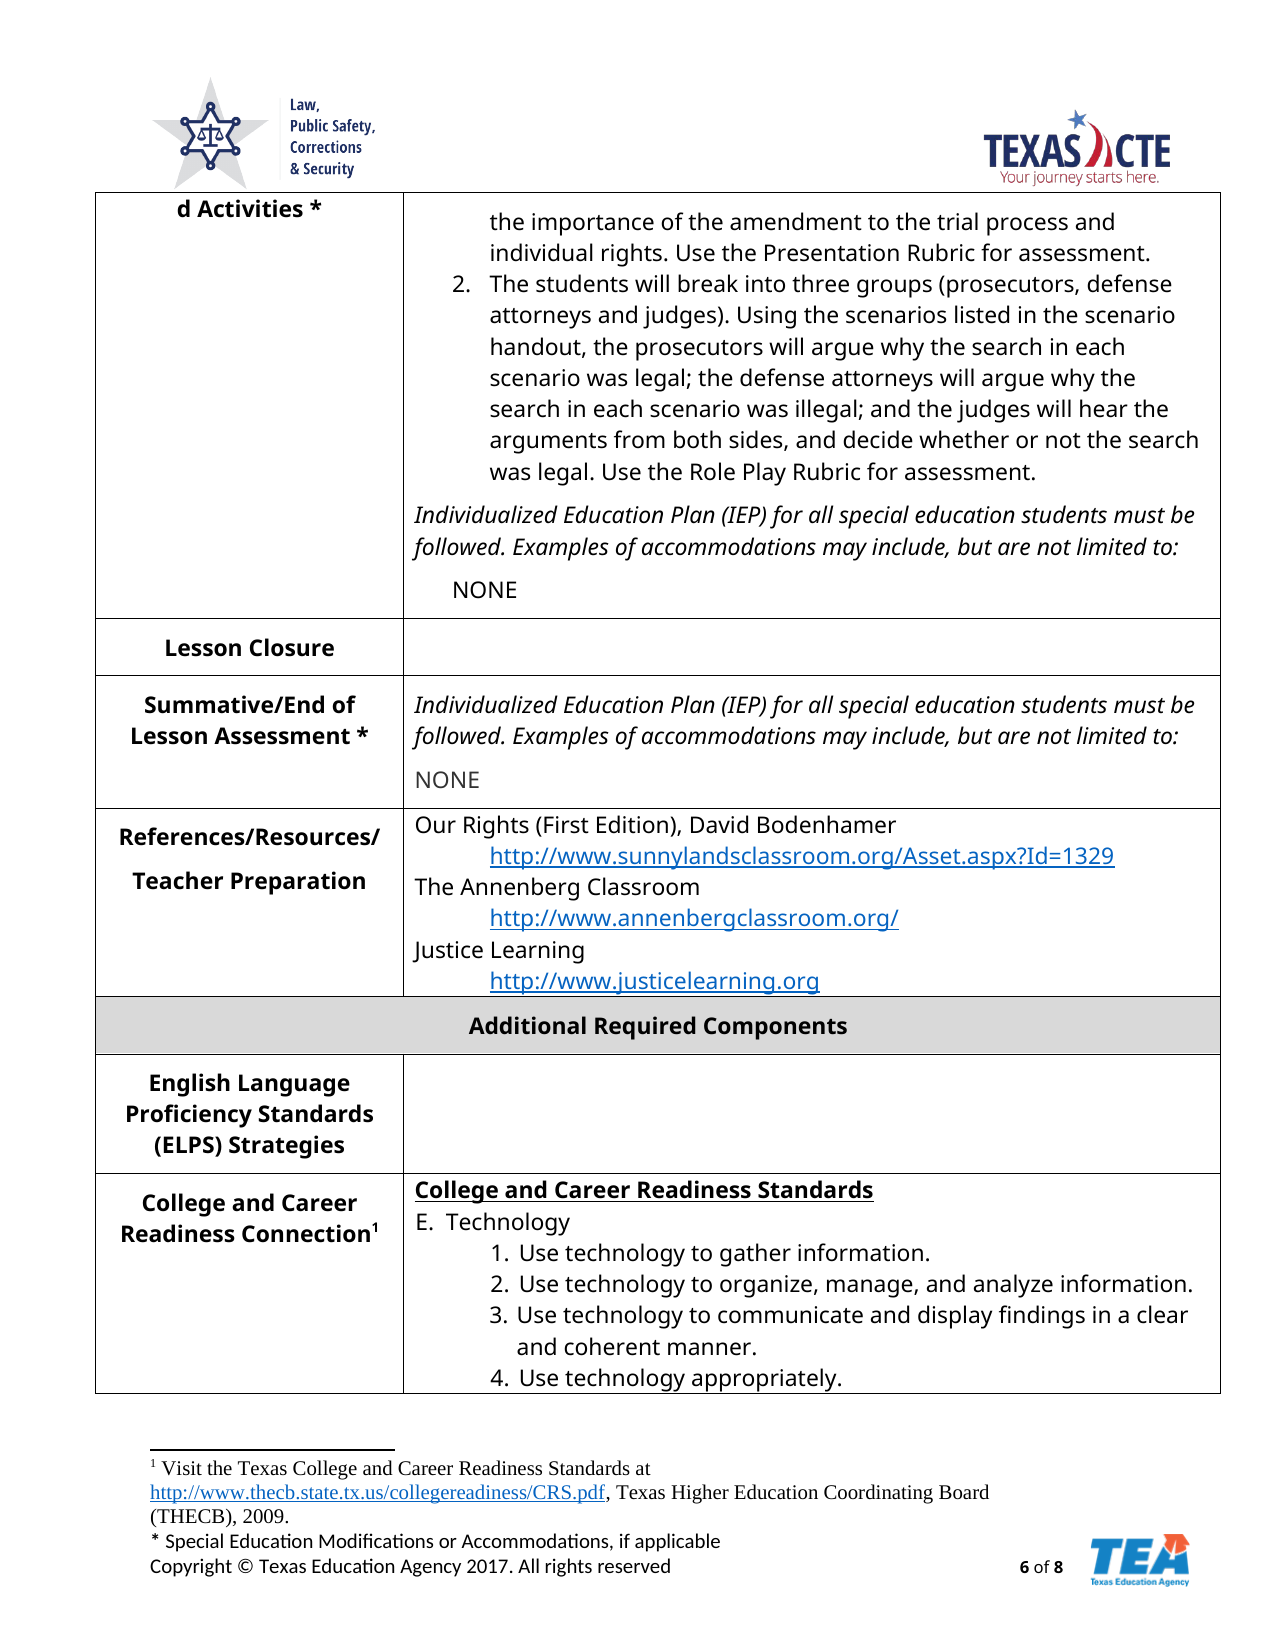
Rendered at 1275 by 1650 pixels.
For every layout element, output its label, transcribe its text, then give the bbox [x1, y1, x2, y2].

table_cell Summative/End of Lesson Assessment * [96, 676, 403, 808]
table_cell Lesson Closure [96, 619, 403, 675]
table_cell [404, 1055, 1220, 1173]
table_cell College and Career Readiness Connection [96, 1174, 403, 1393]
table_cell References/Resources/ Teacher Preparation [96, 809, 403, 996]
picture [150, 75, 394, 192]
table_cell Our Rights (First Edition), David Bodenhamer http://www.sunnylandsclassroom.org/Asset.aspx?Id=1329 The Annenberg Classroom http://www.annenbergclassroom.org/ Justice Learning http://www.justicelearning.org [404, 809, 1220, 996]
picture [1090, 1534, 1190, 1587]
table_cell Individualized Education Plan (IEP) for all special education students must be followed. Examples of accommodations may include, but are not limited to: NONE [404, 676, 1220, 808]
table_cell English Language Proficiency Standards (ELPS) Strategies [96, 1055, 403, 1173]
table_cell Additional Required Components [96, 997, 1220, 1053]
table_cell Independent Practice/Laboratory Experience/Differentiated Activities * [96, 193, 403, 618]
table_cell [404, 619, 1220, 675]
picture [964, 98, 1189, 192]
